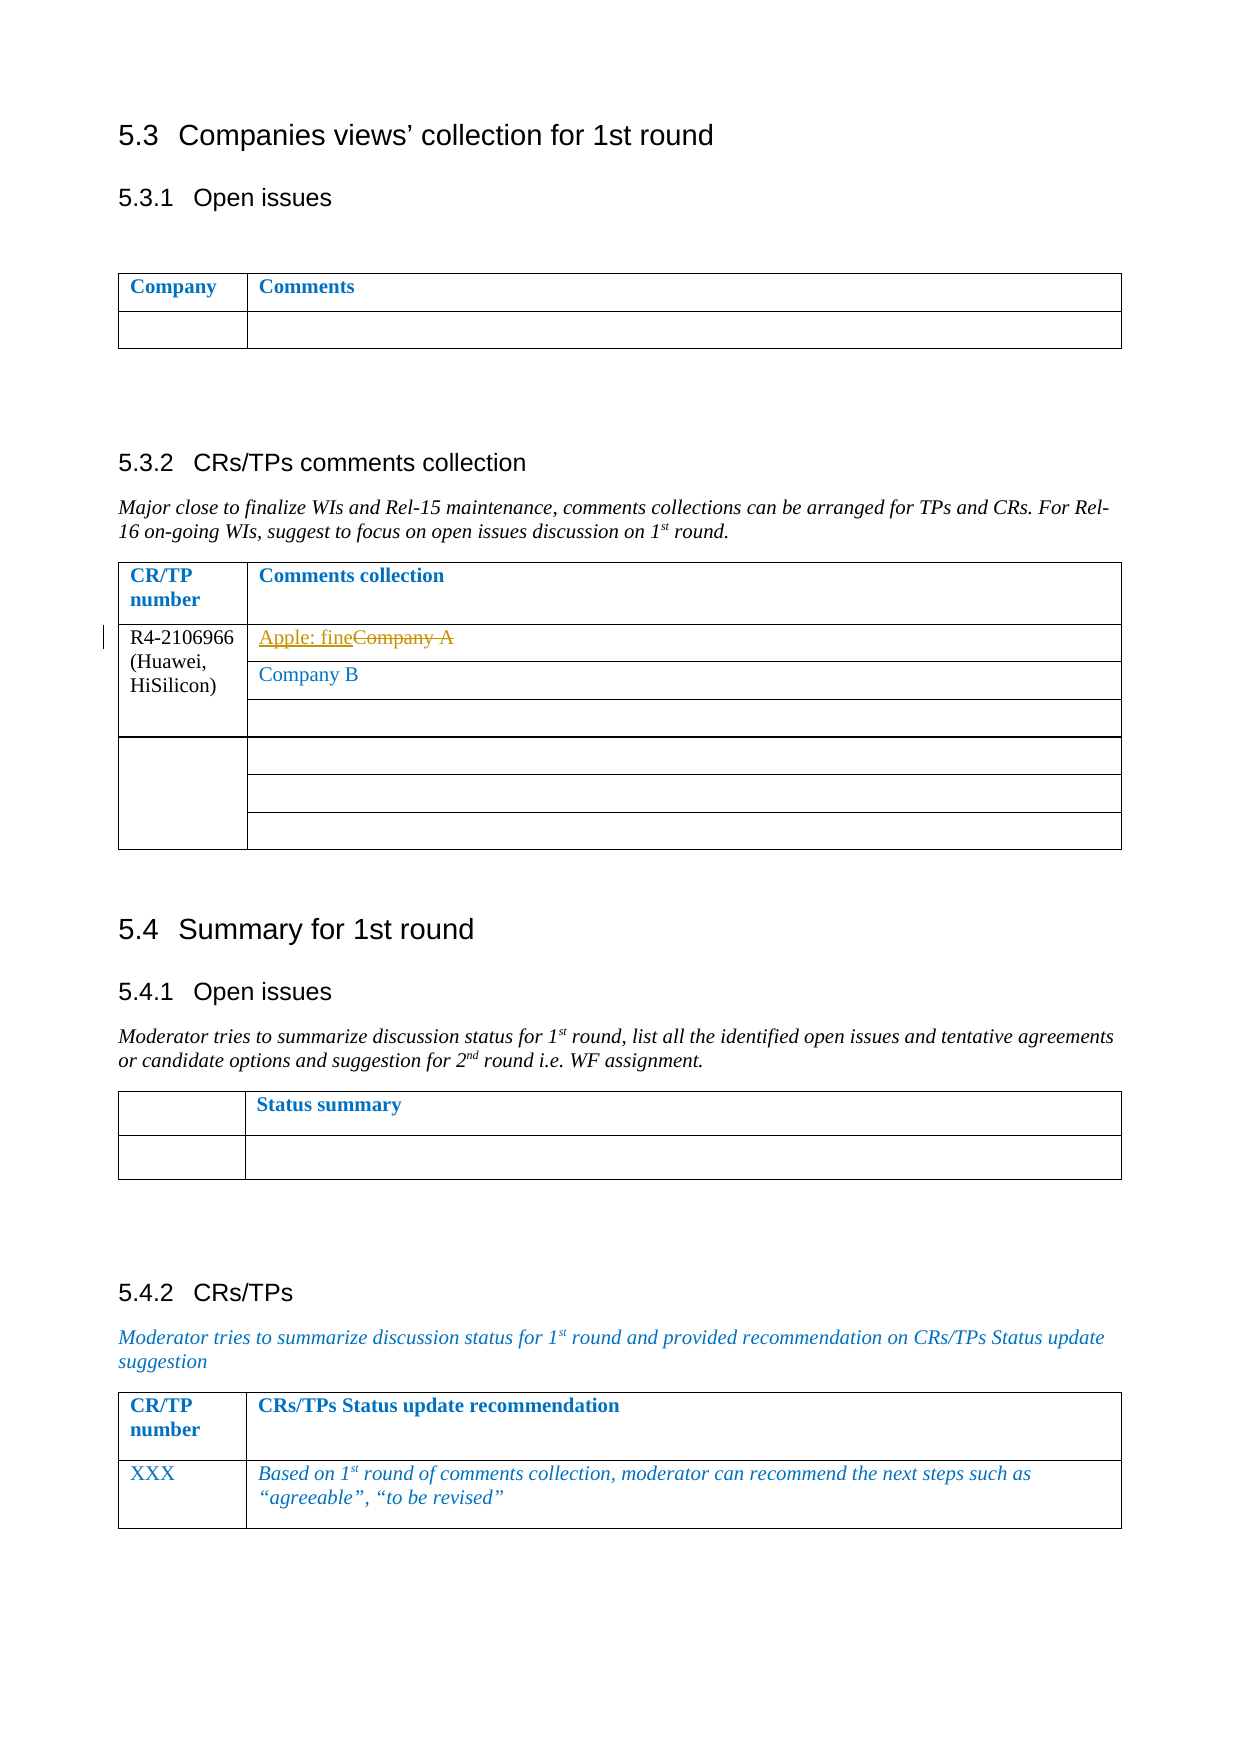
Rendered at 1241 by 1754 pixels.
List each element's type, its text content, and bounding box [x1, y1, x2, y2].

table_cell XXX [119, 1461, 246, 1528]
table_header Comments [248, 274, 1121, 311]
table_header Comments collection [248, 563, 1121, 623]
table_cell [248, 775, 1121, 812]
text Moderator tries to summarize discussion status for 1st round and provided recommendation on CRs/TPs Status update suggestion [118, 1325, 1122, 1373]
table_cell [248, 813, 1121, 849]
subtitle CRs/TPs [118, 1278, 1122, 1307]
table_cell [119, 1136, 245, 1179]
table_cell [248, 738, 1121, 774]
table_header CRs/TPs Status update recommendation [247, 1393, 1121, 1460]
table_cell R4-2106966 (Huawei, HiSilicon) [119, 625, 247, 736]
text Moderator tries to summarize discussion status for 1st round, list all the identified open issues and tentative agreements or candidate options and suggestion for 2nd round i.e. WF assignment. [118, 1024, 1122, 1072]
table_header CR/TP number [119, 1393, 246, 1460]
table_cell [248, 625, 1121, 661]
table_cell [119, 738, 247, 849]
subtitle Summary for 1st round [118, 912, 1122, 945]
table_header Status summary [246, 1092, 1121, 1135]
text Major close to finalize WIs and Rel-15 maintenance, comments collections can be arranged for TPs and CRs. For Rel-16 on-going WIs, suggest to focus on open issues discussion on 1st round. [118, 495, 1122, 543]
subtitle Open issues [118, 183, 1122, 212]
table_cell [119, 312, 247, 348]
table_header [119, 1092, 245, 1135]
subtitle Companies views’ collection for 1st round [118, 118, 1122, 152]
table_cell Company B [248, 662, 1121, 699]
subtitle CRs/TPs comments collection [118, 447, 1122, 476]
table_cell [248, 312, 1121, 348]
table_cell Based on 1st round of comments collection, moderator can recommend the next steps such as “agreeable”, “to be revised” [247, 1461, 1121, 1528]
subtitle Open issues [118, 977, 1122, 1005]
table_cell [246, 1136, 1121, 1179]
table_cell [248, 700, 1121, 736]
table_header Company [119, 274, 247, 311]
table_header CR/TP number [119, 563, 247, 623]
